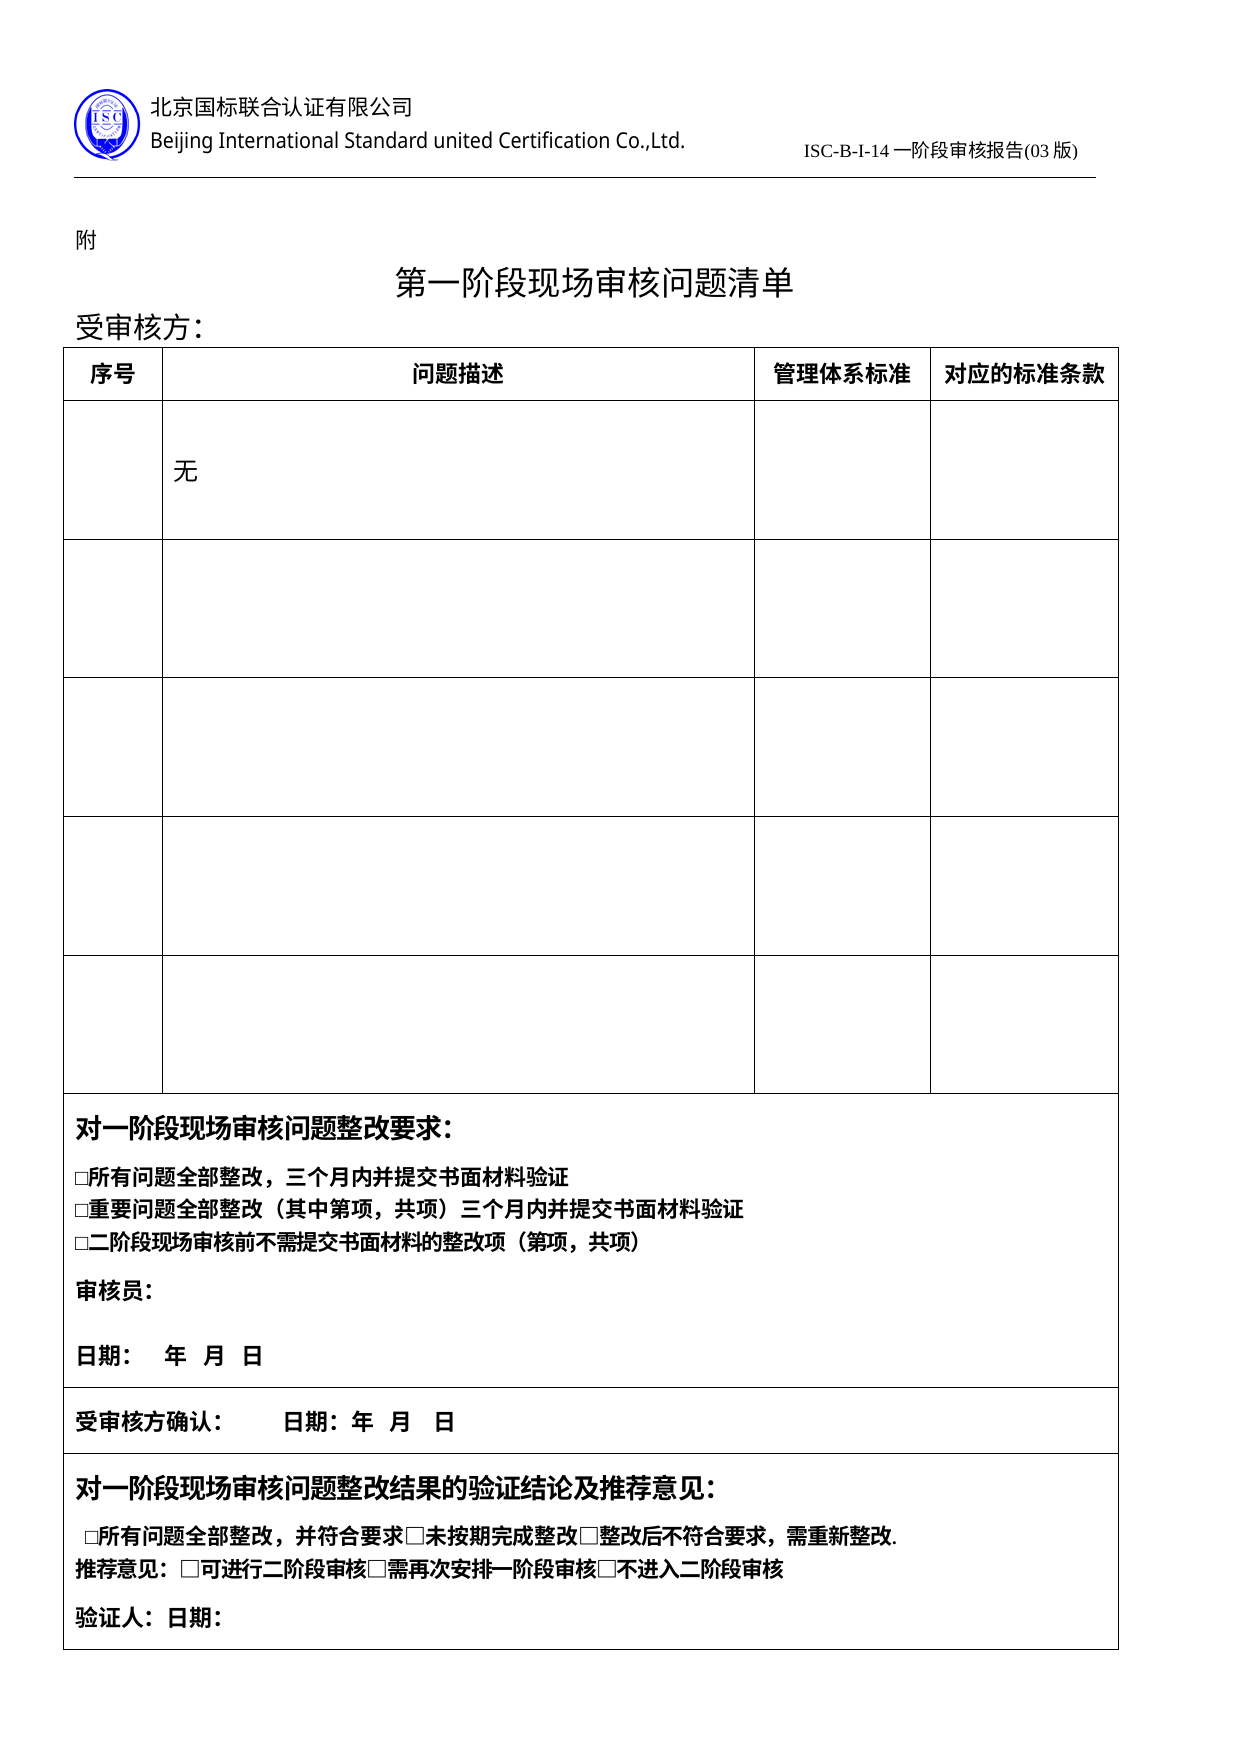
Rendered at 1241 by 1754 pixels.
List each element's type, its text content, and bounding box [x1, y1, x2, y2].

table_cell [163, 540, 754, 677]
table_cell [163, 678, 754, 816]
table_header 问题描述 [163, 348, 754, 400]
table_cell [931, 401, 1118, 538]
table_header 对应的标准条款 [931, 348, 1118, 400]
table_cell [931, 817, 1118, 954]
table_cell [163, 817, 754, 954]
table_cell 对一阶段现场审核问题整改结果的验证结论及推荐意见： □所有问题全部整改，并符合要求□未按期完成整改□整改后不符合要求，需重新整改. 推荐意见：□可进行二阶段审核□需再次安排一阶段审核□不进入二阶段审核 验证人：日期： [64, 1454, 1118, 1649]
table_cell [64, 817, 162, 954]
table_cell [64, 678, 162, 816]
table_cell [755, 540, 930, 677]
table_cell [64, 401, 162, 538]
table_header 管理体系标准 [755, 348, 930, 400]
text 第一阶段现场审核问题清单 [75, 256, 1045, 304]
table_cell [755, 678, 930, 816]
table_header 序号 [64, 348, 162, 400]
text 附 [75, 215, 1107, 256]
table_cell 受审核方确认： 日期：年 月 日 [64, 1388, 1118, 1453]
table_cell [755, 817, 930, 954]
table_cell [755, 401, 930, 538]
table_cell 无 [163, 401, 754, 538]
table_cell [64, 540, 162, 677]
table_cell [931, 540, 1118, 677]
table_cell [931, 956, 1118, 1093]
table_cell [163, 956, 754, 1093]
table_cell [755, 956, 930, 1093]
table_cell [64, 956, 162, 1093]
picture [74, 89, 143, 161]
table_cell 对一阶段现场审核问题整改要求： □所有问题全部整改，三个月内并提交书面材料验证 □重要问题全部整改（其中第项，共项）三个月内并提交书面材料验证 □二阶段现场审核前不需提交书面材料的整改项（第项，共项） 审核员： 日期： 年 月 日 [64, 1094, 1118, 1387]
text 受审核方： [75, 304, 1045, 347]
table_cell [931, 678, 1118, 816]
